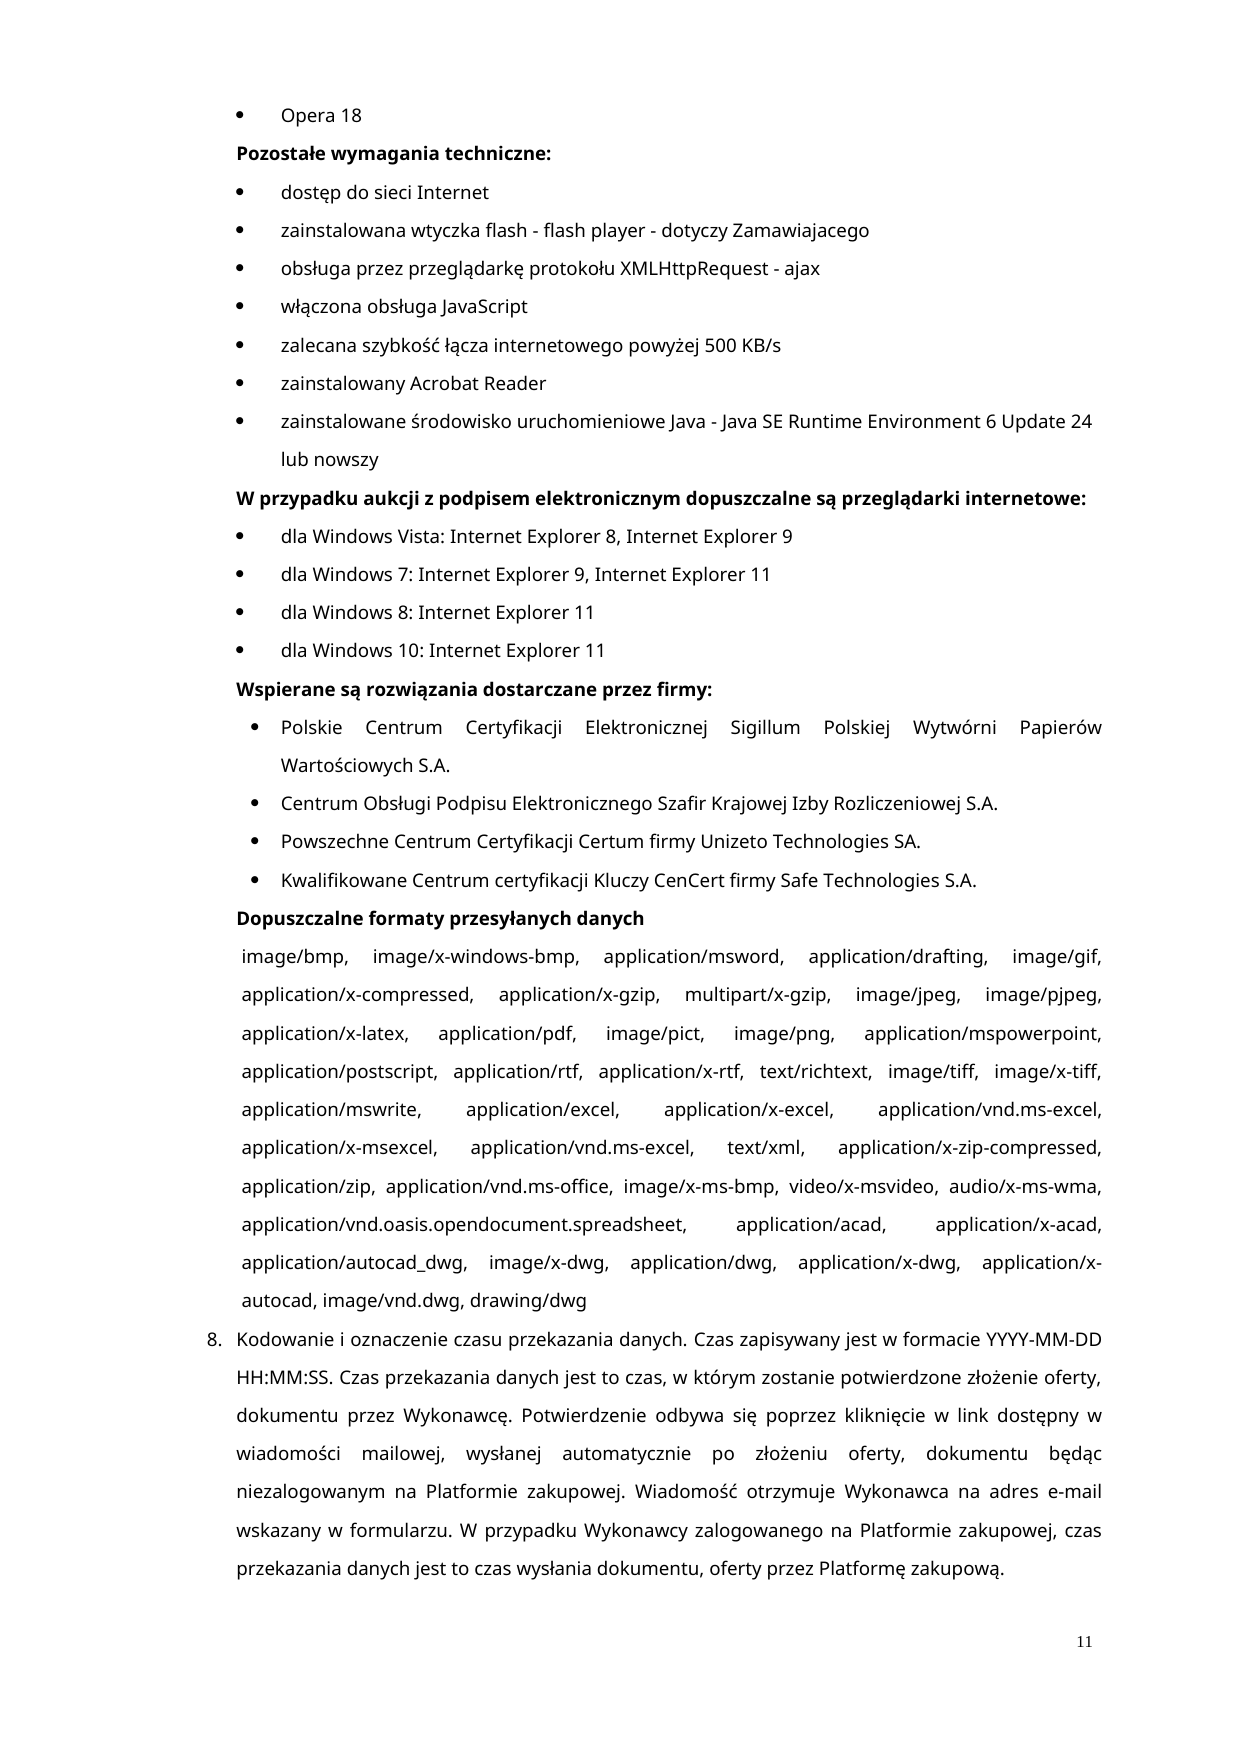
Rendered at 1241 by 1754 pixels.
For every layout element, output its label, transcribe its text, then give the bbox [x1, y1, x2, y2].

text image/bmp, image/x-windows-bmp, application/msword, application/drafting, image/gif, application/x-compressed, application/x-gzip, multipart/x-gzip, image/jpeg, image/pjpeg, application/x-latex, application/pdf, image/pict, image/png, application/mspowerpoint, application/postscript, application/rtf, application/x-rtf, text/richtext, image/tiff, image/x-tiff, application/mswrite, application/excel, application/x-excel, application/vnd.ms-excel, application/x-msexcel, application/vnd.ms-excel, text/xml, application/x-zip-compressed, application/zip, application/vnd.ms-office, image/x-ms-bmp, video/x-msvideo, audio/x-ms-wma, application/vnd.oasis.opendocument.spreadsheet, application/acad, application/x-acad, application/autocad_dwg, image/x-dwg, application/dwg, application/x-dwg, application/x-autocad, image/vnd.dwg, drawing/dwg [241, 943, 1103, 1313]
list Powszechne Centrum Certyfikacji Certum firmy Unizeto Technologies SA. [251, 829, 1103, 854]
list dla Windows 10: Internet Explorer 11 [236, 638, 1103, 663]
list obsługa przez przeglądarkę protokołu XMLHttpRequest - ajax [236, 255, 1103, 281]
text Wspierane są rozwiązania dostarczane przez firmy: [236, 676, 1103, 701]
list dostęp do sieci Internet [236, 179, 1103, 204]
list Centrum Obsługi Podpisu Elektronicznego Szafir Krajowej Izby Rozliczeniowej S.A. [251, 791, 1103, 816]
list dla Windows Vista: Internet Explorer 8, Internet Explorer 9 [236, 523, 1103, 548]
list dla Windows 7: Internet Explorer 9, Internet Explorer 11 [236, 561, 1103, 587]
text W przypadku aukcji z podpisem elektronicznym dopuszczalne są przeglądarki internetowe: [236, 485, 1103, 510]
list zainstalowane środowisko uruchomieniowe Java - Java SE Runtime Environment 6 Update 24 lub nowszy [236, 408, 1103, 472]
list Polskie Centrum Certyfikacji Elektronicznej Sigillum Polskiej Wytwórni Papierów Wartościowych S.A. [251, 714, 1103, 778]
list włączona obsługa JavaScript [236, 294, 1103, 319]
list zainstalowany Acrobat Reader [236, 370, 1103, 396]
text Pozostałe wymagania techniczne: [236, 141, 1103, 166]
list Opera 18 [236, 102, 1103, 128]
list dla Windows 8: Internet Explorer 11 [236, 599, 1103, 625]
list zainstalowana wtyczka flash - flash player - dotyczy Zamawiajacego [236, 217, 1103, 243]
text Dopuszczalne formaty przesyłanych danych [236, 905, 1103, 931]
list Kwalifikowane Centrum certyfikacji Kluczy CenCert firmy Safe Technologies S.A. [251, 867, 1103, 893]
list Kodowanie i oznaczenie czasu przekazania danych. Czas zapisywany jest w formacie YYYY-MM-DD HH:MM:SS. Czas przekazania danych jest to czas, w którym zostanie potwierdzone złożenie oferty, dokumentu przez Wykonawcę. Potwierdzenie odbywa się poprzez kliknięcie w link dostępny w wiadomości mailowej, wysłanej automatycznie po złożeniu oferty, dokumentu będąc niezalogowanym na Platformie zakupowej. Wiadomość otrzymuje Wykonawca na adres e-mail wskazany w formularzu. W przypadku Wykonawcy zalogowanego na Platformie zakupowej, czas przekazania danych jest to czas wysłania dokumentu, oferty przez Platformę zakupową. [207, 1326, 1103, 1581]
list zalecana szybkość łącza internetowego powyżej 500 KB/s [236, 332, 1103, 357]
